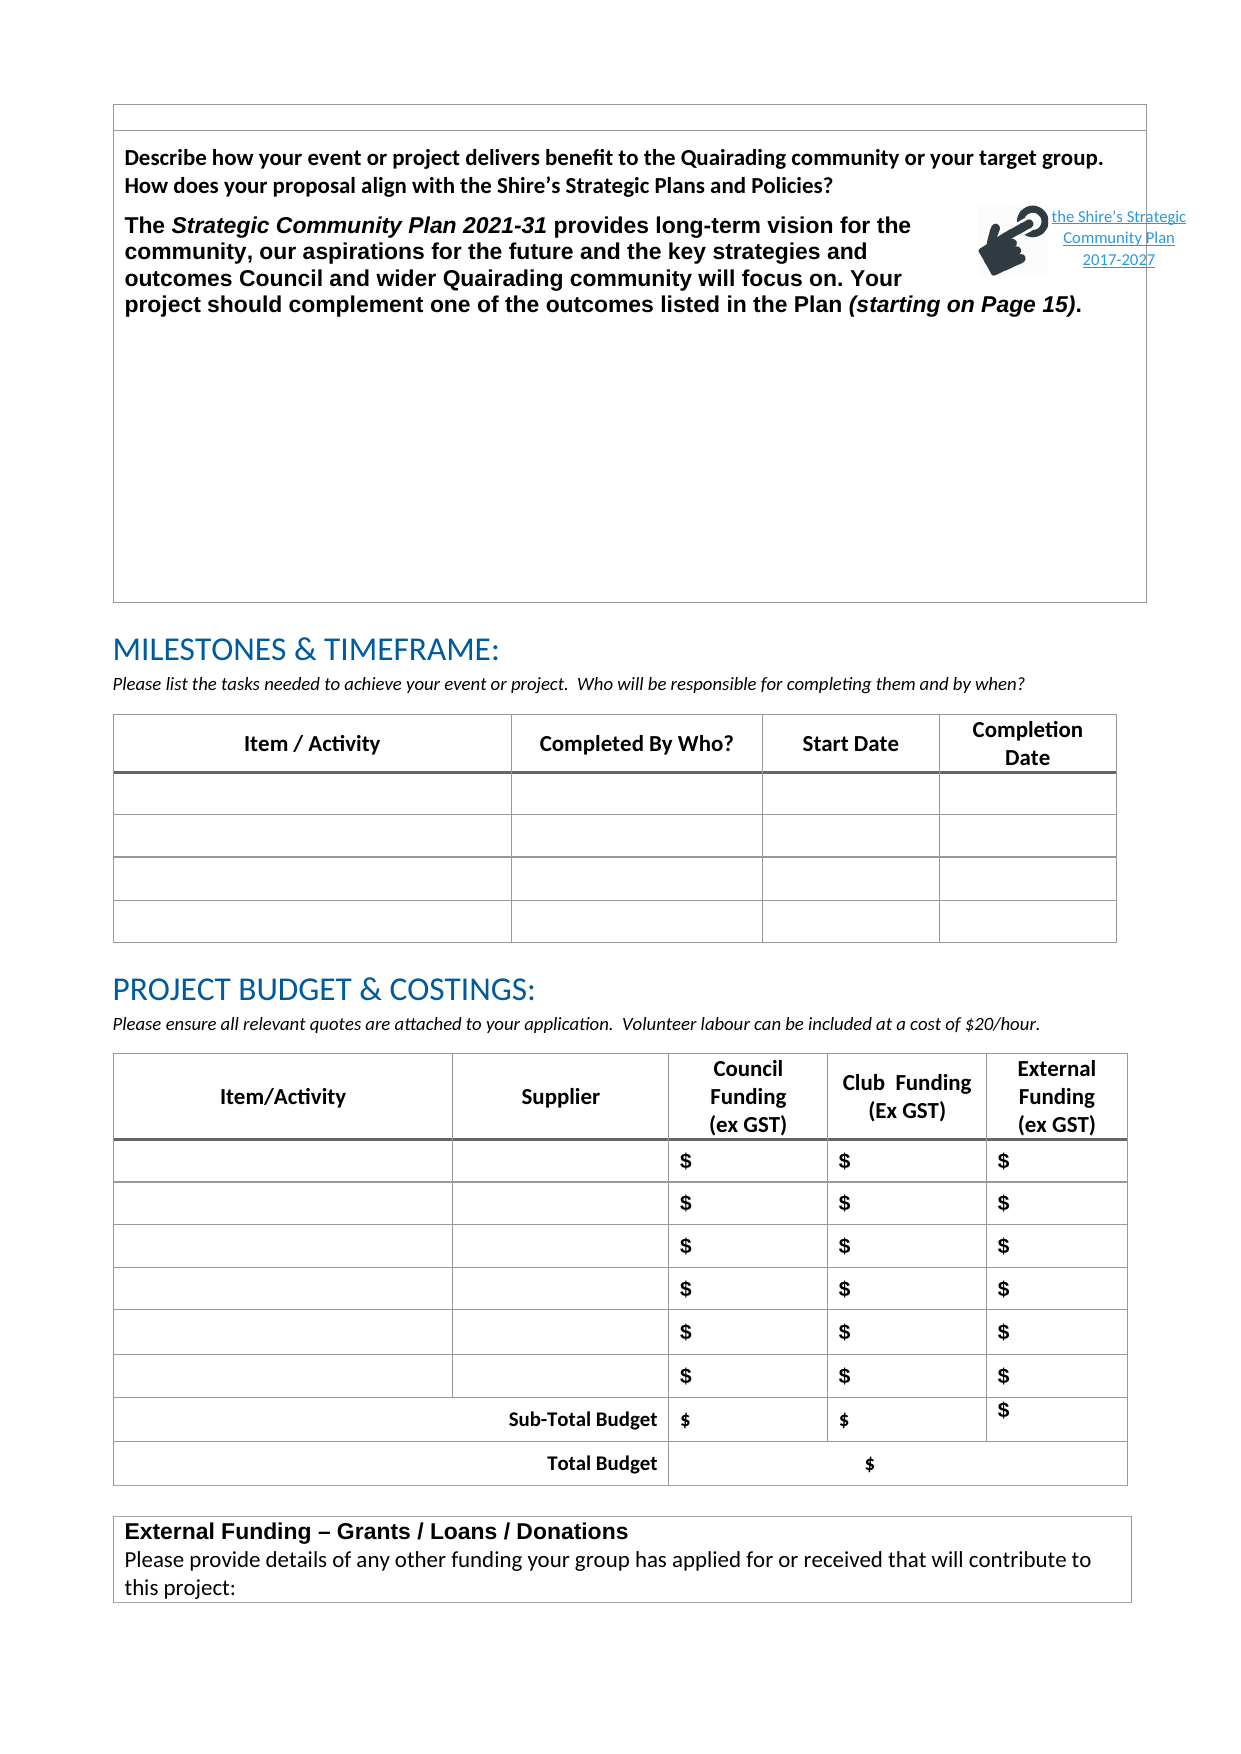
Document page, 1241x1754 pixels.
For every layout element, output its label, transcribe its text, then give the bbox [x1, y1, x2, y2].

table_header Completion Date [940, 715, 1116, 771]
table_header Supplier [453, 1054, 668, 1138]
table_cell $ [987, 1355, 1127, 1397]
table_header Completed By Who? [512, 715, 762, 771]
table_cell [453, 1141, 668, 1181]
table_cell Sub-Total Budget [114, 1398, 668, 1441]
table_cell Total Budget [114, 1442, 668, 1485]
table_cell [512, 774, 762, 814]
table_cell [114, 1225, 452, 1267]
table_cell $ [987, 1310, 1127, 1353]
table_cell [453, 1268, 668, 1309]
table_cell [940, 815, 1116, 856]
table_cell [114, 1310, 452, 1353]
table_cell $ [669, 1355, 827, 1397]
table_cell $ [669, 1141, 827, 1181]
text Please ensure all relevant quotes are attached to your application. Volunteer labour can be included at a cost of $20/hour. [112, 1012, 1128, 1035]
table_cell [763, 901, 939, 942]
table_header Club Funding (Ex GST) [828, 1054, 986, 1138]
subtitle MILESTONES & TIMEFRAME: [112, 628, 1128, 669]
table_cell $ [828, 1183, 986, 1224]
table_cell [763, 815, 939, 856]
table_cell $ [669, 1442, 1127, 1485]
table_cell $ [828, 1355, 986, 1397]
table_cell [114, 1355, 452, 1397]
subtitle PROJECT BUDGET & COSTINGS: [112, 968, 1128, 1008]
table_cell [512, 815, 762, 856]
table_cell [114, 1268, 452, 1309]
table_cell [114, 1141, 452, 1181]
table_cell $ [669, 1398, 827, 1441]
table_cell [114, 774, 511, 814]
table_cell $ [828, 1225, 986, 1267]
table_cell $ [987, 1268, 1127, 1309]
table_cell [114, 1183, 452, 1224]
table_cell [763, 858, 939, 899]
text Please list the tasks needed to achieve your event or project. Who will be responsible for completing them and by when? [112, 672, 1128, 695]
table_cell $ [828, 1310, 986, 1353]
table_cell [114, 105, 1146, 130]
table_cell $ [828, 1268, 986, 1309]
table_cell $ [669, 1225, 827, 1267]
table_cell [763, 774, 939, 814]
table_header Council Funding (ex GST) [669, 1054, 827, 1138]
table_cell $ [828, 1141, 986, 1181]
picture [978, 205, 1049, 276]
table_cell $ [828, 1398, 986, 1441]
table_header Start Date [763, 715, 939, 771]
table_header External Funding (ex GST) [987, 1054, 1127, 1138]
table_header Item / Activity [114, 715, 511, 771]
table_header Item/Activity [114, 1054, 452, 1138]
table_cell $ [669, 1268, 827, 1309]
table_cell [453, 1355, 668, 1397]
table_cell [453, 1183, 668, 1224]
table_cell [940, 901, 1116, 942]
table_cell [940, 858, 1116, 899]
table_cell [512, 901, 762, 942]
table_cell [453, 1225, 668, 1267]
table_cell [453, 1310, 668, 1353]
table_cell [940, 774, 1116, 814]
table_cell [114, 901, 511, 942]
table_cell $ [987, 1141, 1127, 1181]
table_cell $ [987, 1183, 1127, 1224]
table_cell [512, 858, 762, 899]
table_cell $ [669, 1183, 827, 1224]
table_header External Funding – Grants / Loans / Donations Please provide details of any other funding your group has applied for or received that will contribute to this project: [114, 1517, 1131, 1602]
table_cell [114, 815, 511, 856]
table_cell [114, 858, 511, 899]
table_cell Describe how your event or project delivers benefit to the Quairading community or your target group. How does your proposal align with the Shire’s Strategic Plans and Policies? The Strategic Community Plan 2021-31 provides long-term vision for the community, our aspirations for the future and the key strategies and outcomes Council and wider Quairading community will focus on. Your project should complement one of the outcomes listed in the Plan (starting on Page 15). [114, 131, 1146, 602]
table_cell $ [987, 1225, 1127, 1267]
table_cell $ [669, 1310, 827, 1353]
table_cell $ [987, 1398, 1127, 1441]
